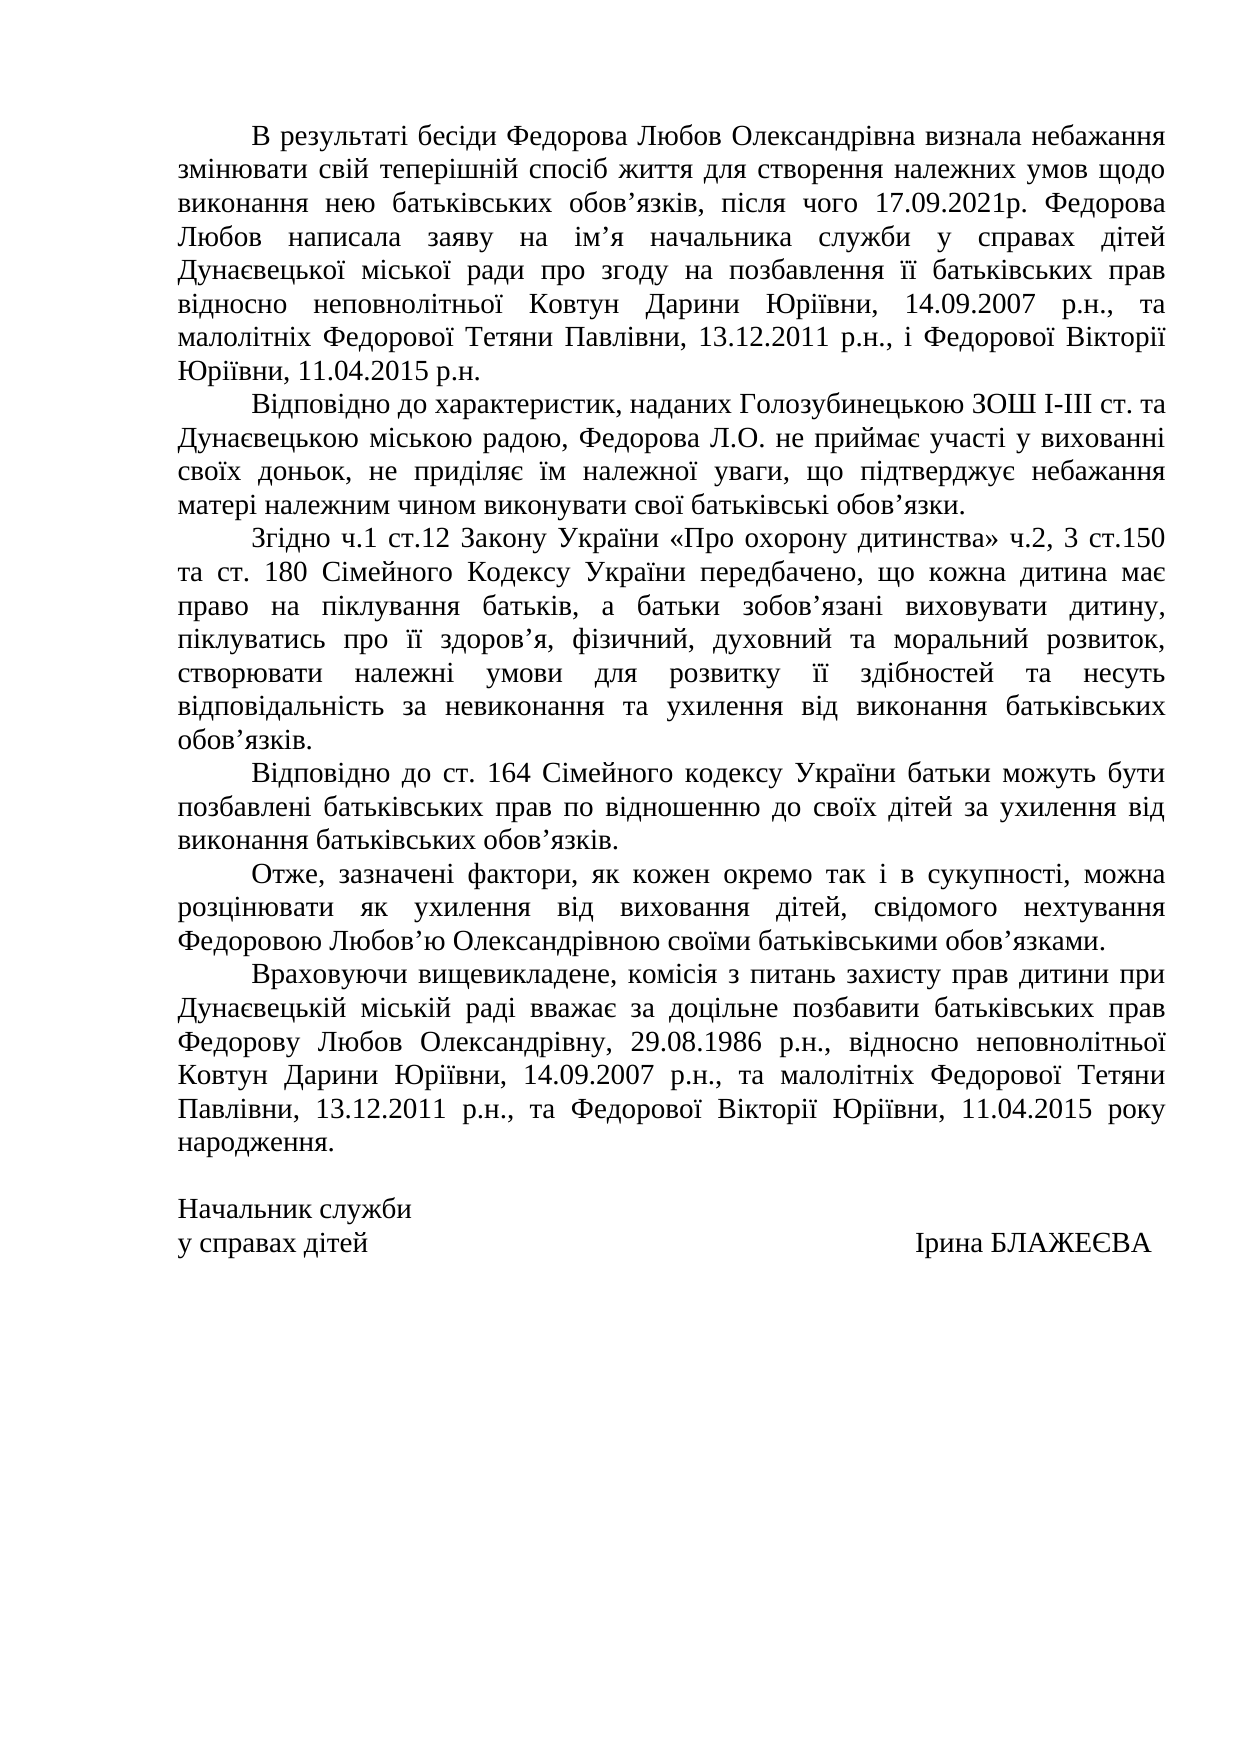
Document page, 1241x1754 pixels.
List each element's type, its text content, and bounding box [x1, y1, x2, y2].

text Враховуючи вищевикладене, комісія з питань захисту прав дитини при Дунаєвецькій міській раді вважає за доцільне позбавити батьківських прав Федорову Любов Олександрівну, 29.08.1986 р.н., відносно неповнолітньої Ковтун Дарини Юріївни, 14.09.2007 р.н., та малолітніх Федорової Тетяни Павлівни, 13.12.2011 р.н., та Федорової Вікторії Юріївни, 11.04.2015 року народження. [177, 957, 1167, 1158]
text у справах дітей Ірина БЛАЖЕЄВА [177, 1225, 1167, 1258]
text Начальник служби [177, 1191, 1167, 1225]
text В результаті бесіди Федорова Любов Олександрівна визнала небажання змінювати свій теперішній спосіб життя для створення належних умов щодо виконання нею батьківських обов’язків, після чого 17.09.2021р. Федорова Любов написала заяву на ім’я начальника служби у справах дітей Дунаєвецької міської ради про згоду на позбавлення її батьківських прав відносно неповнолітньої Ковтун Дарини Юріївни, 14.09.2007 р.н., та малолітніх Федорової Тетяни Павлівни, 13.12.2011 р.н., і Федорової Вікторії Юріївни, 11.04.2015 р.н. [177, 118, 1167, 386]
text Відповідно до характеристик, наданих Голозубинецькою ЗОШ І-ІІІ ст. та Дунаєвецькою міською радою, Федорова Л.О. не приймає участі у вихованні своїх доньок, не приділяє їм належної уваги, що підтверджує небажання матері належним чином виконувати свої батьківські обов’язки. [177, 386, 1167, 521]
text Відповідно до ст. 164 Сімейного кодексу України батьки можуть бути позбавлені батьківських прав по відношенню до своїх дітей за ухилення від виконання батьківських обов’язків. [177, 755, 1167, 856]
text Отже, зазначені фактори, як кожен окремо так і в сукупності, можна розцінювати як ухилення від виховання дітей, свідомого нехтування Федоровою Любов’ю Олександрівною своїми батьківськими обов’язками. [177, 856, 1167, 957]
text Згідно ч.1 ст.12 Закону України «Про охорону дитинства» ч.2, 3 ст.150 та ст. 180 Сімейного Кодексу України передбачено, що кожна дитина має право на піклування батьків, а батьки зобов’язані виховувати дитину, піклуватись про її здоров’я, фізичний, духовний та моральний розвиток, створювати належні умови для розвитку її здібностей та несуть відповідальність за невиконання та ухилення від виконання батьківських обов’язків. [177, 521, 1167, 755]
